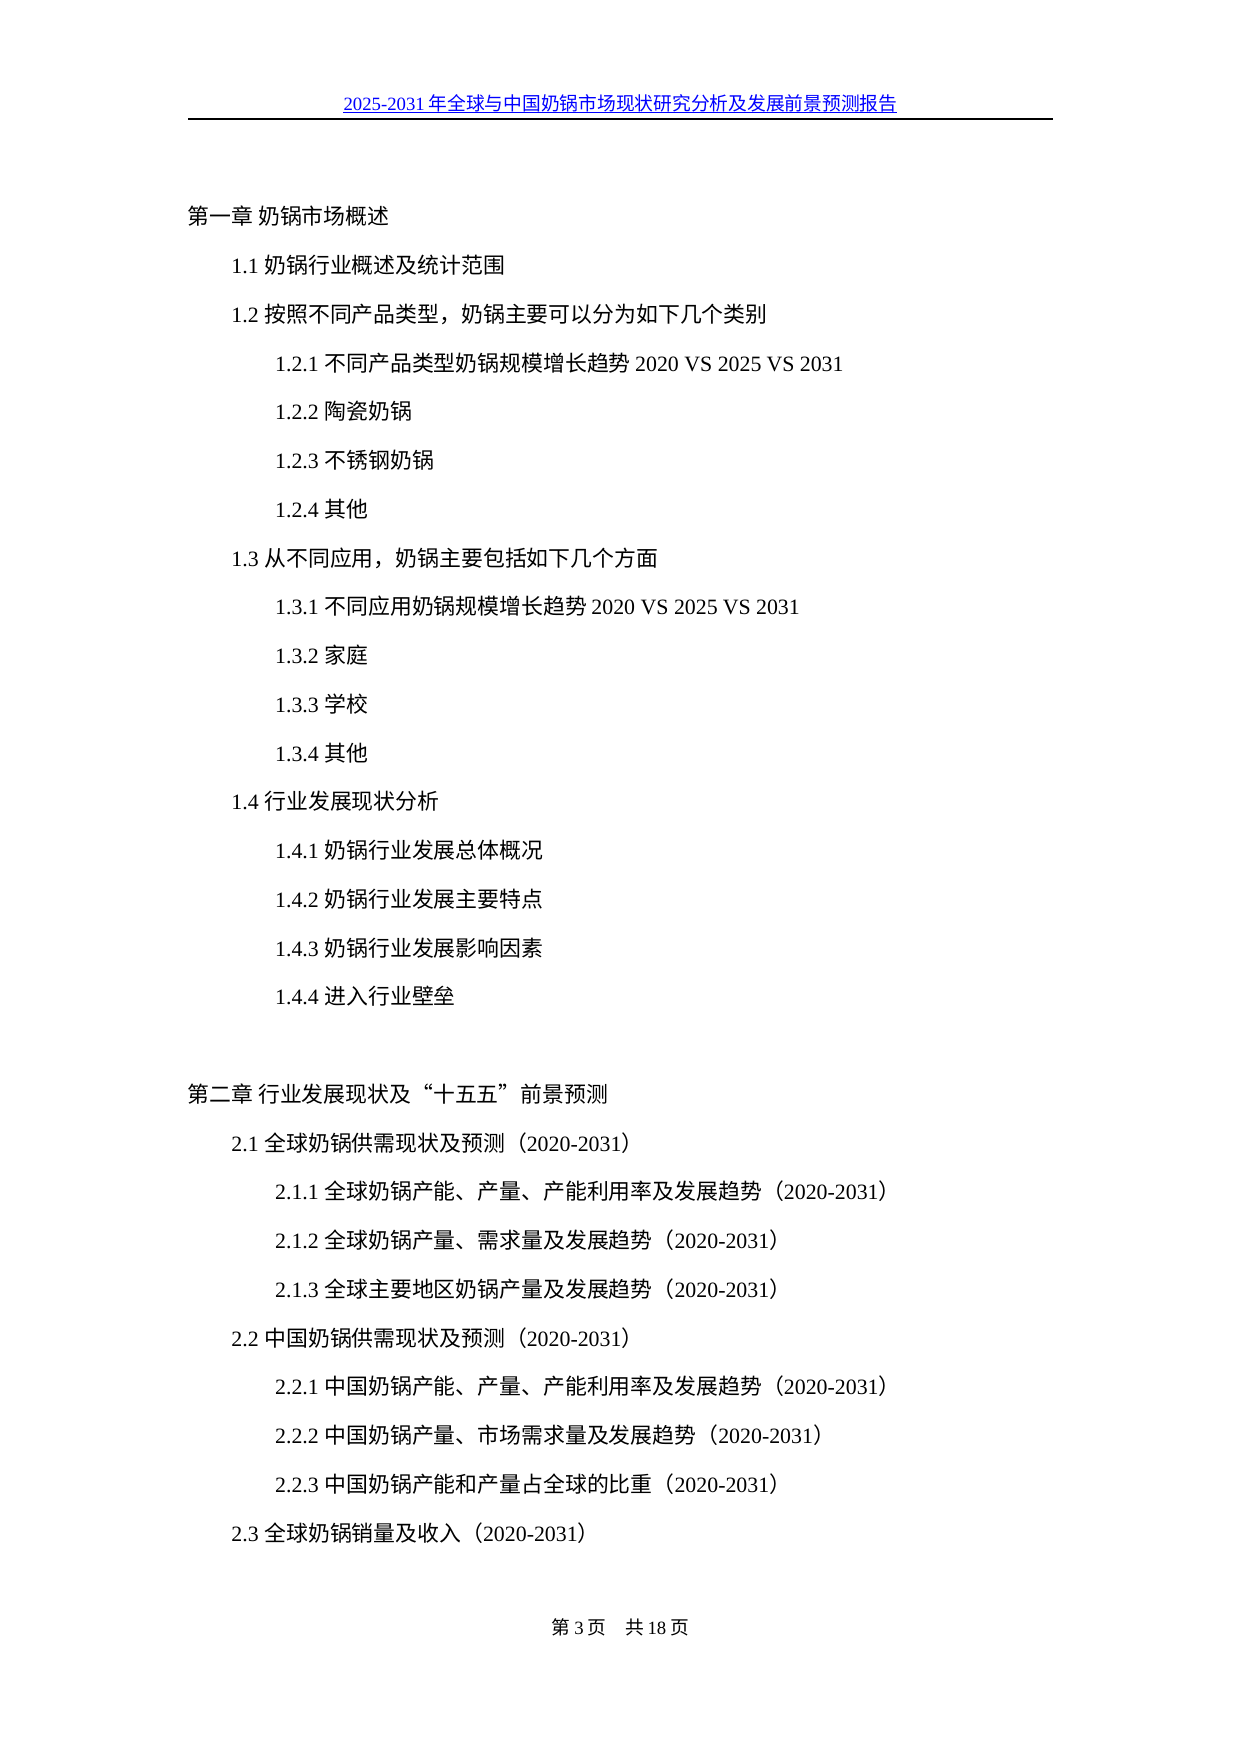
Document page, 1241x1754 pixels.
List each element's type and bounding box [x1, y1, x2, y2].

text [187, 150, 1053, 1548]
